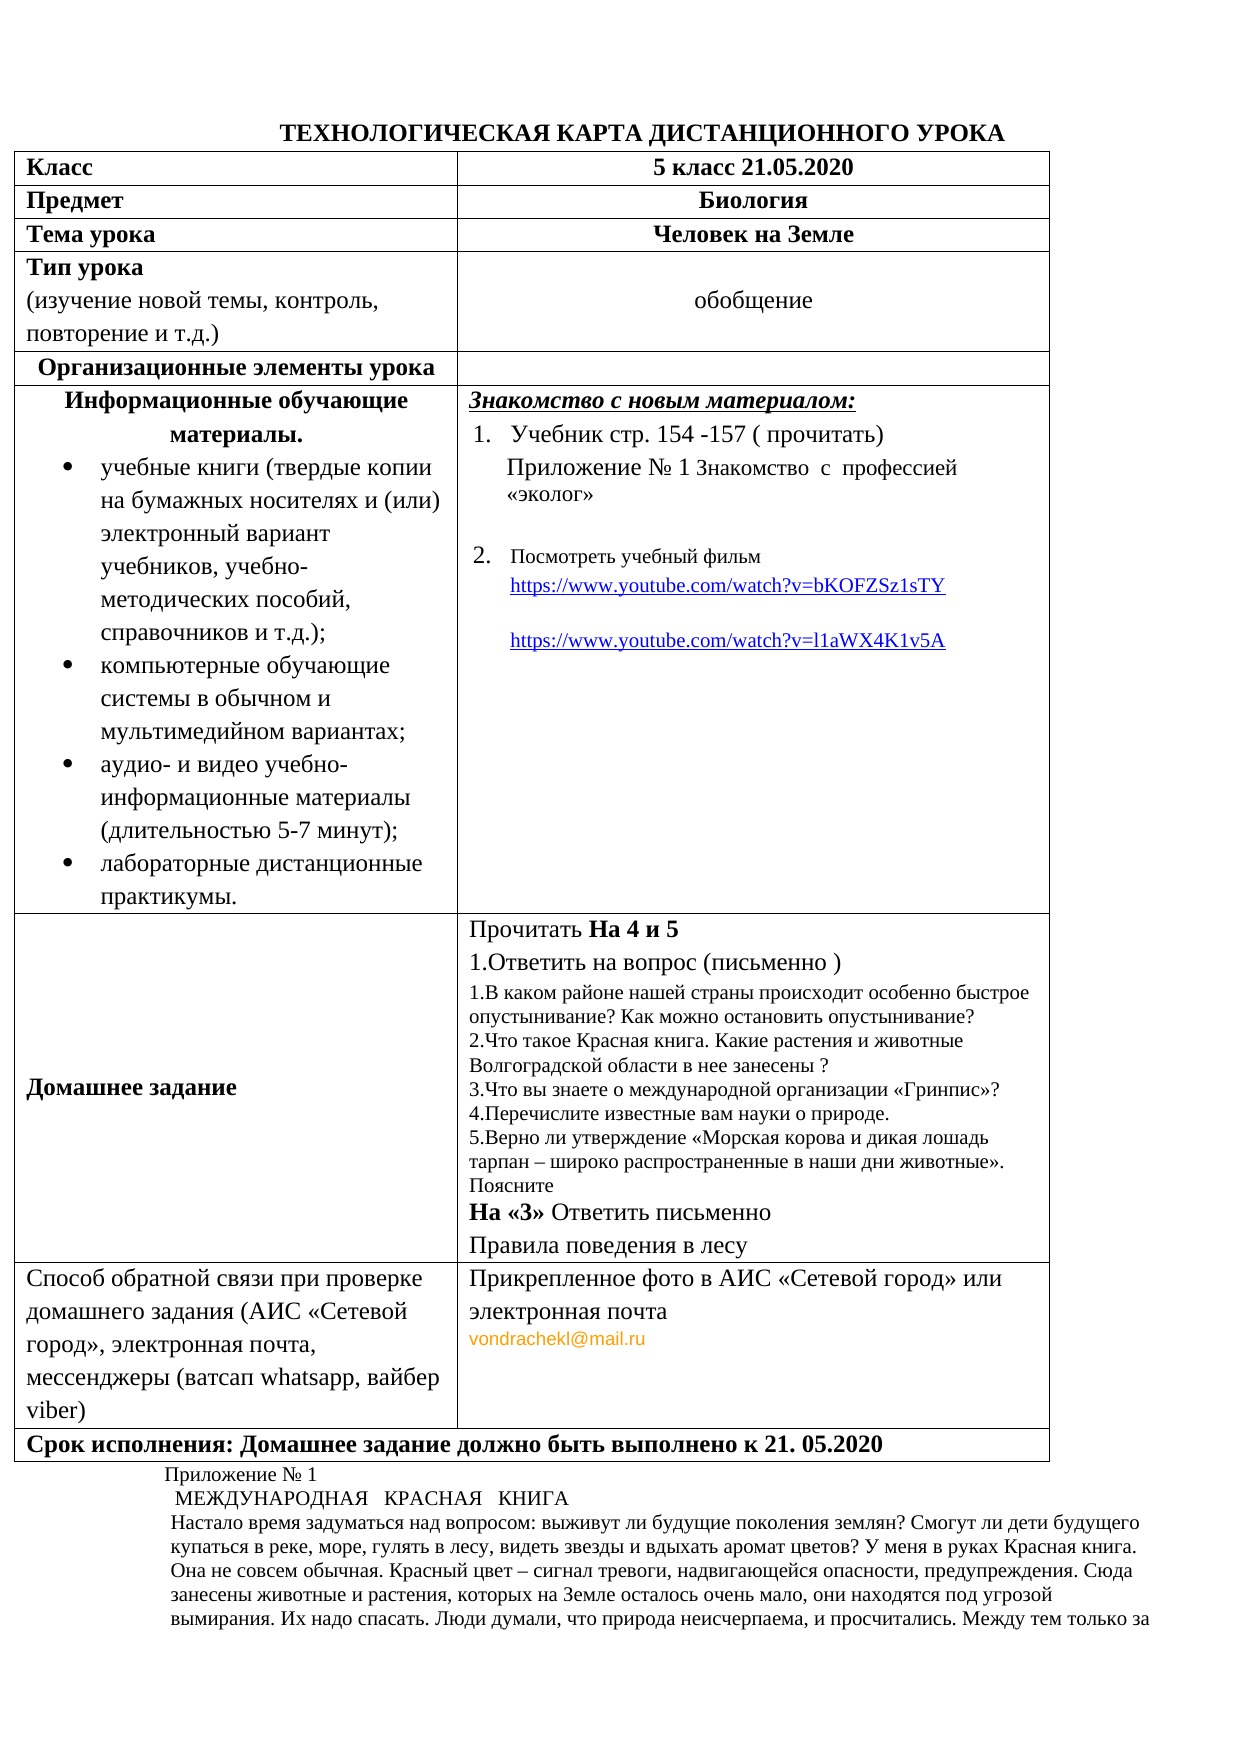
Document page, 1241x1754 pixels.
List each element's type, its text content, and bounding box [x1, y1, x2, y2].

table_header Класс [15, 152, 457, 184]
table_cell Организационные элементы урока [15, 352, 457, 384]
table_cell Тема урока [15, 219, 457, 251]
text Приложение № 1 [133, 1462, 1152, 1486]
text МЕЖДУНАРОДНАЯ КРАСНАЯ КНИГА [133, 1486, 1152, 1510]
table_cell Прочитать На 4 и 5 1.Ответить на вопрос (письменно ) 1.В каком районе нашей страны происходит особенно быстрое опустынивание? Как можно остановить опустынивание? 2.Что такое Красная книга. Какие растения и животные Волгоградской области в нее занесены ? 3.Что вы знаете о международной организации «Гринпис»? 4.Перечислите известные вам науки о природе. 5.Верно ли утверждение «Морская корова и дикая лошадь тарпан – широко распространенные в наши дни животные». Поясните На «3» Ответить письменно Правила поведения в лесу [458, 914, 1049, 1262]
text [170, 1510, 1152, 1630]
table_cell Знакомство с новым материалом: Учебник стр. 154 -157 ( прочитать) Приложение № 1 Знакомство с профессией «эколог» Посмотреть учебный фильм https://www.youtube.com/watch?v=bKOFZSz1sTY https://www.youtube.com/watch?v=l1aWX4K1v5A [458, 386, 1049, 913]
table_cell обобщение [458, 252, 1049, 351]
table_cell Прикрепленное фото в АИС «Сетевой город» или электронная почта vondrachekl@mail.ru [458, 1263, 1049, 1428]
table_cell Домашнее задание [15, 914, 457, 1262]
table_cell [458, 352, 1049, 384]
table_cell Способ обратной связи при проверке домашнего задания (АИС «Сетевой город», электронная почта, мессенджеры (ватсап whatsapp, вайбер viber) [15, 1263, 457, 1428]
text ТЕХНОЛОГИЧЕСКАЯ КАРТА ДИСТАНЦИОННОГО УРОКА [133, 118, 1152, 147]
table_cell Информационные обучающие материалы. учебные книги (твердые копии на бумажных носителях и (или) электронный вариант учебников, учебно-методических пособий, справочников и т.д.); компьютерные обучающие системы в обычном и мультимедийном вариантах; аудио- и видео учебно-информационные материалы (длительностью 5-7 минут); лабораторные дистанционные практикумы. [15, 386, 457, 913]
table_cell Биология [458, 186, 1049, 218]
table_header 5 класс 21.05.2020 [458, 152, 1049, 184]
table_cell Человек на Земле [458, 219, 1049, 251]
table_cell Срок исполнения: Домашнее задание должно быть выполнено к 21. 05.2020 [15, 1429, 1049, 1461]
table_cell Предмет [15, 186, 457, 218]
table_cell Тип урока (изучение новой темы, контроль, повторение и т.д.) [15, 252, 457, 351]
